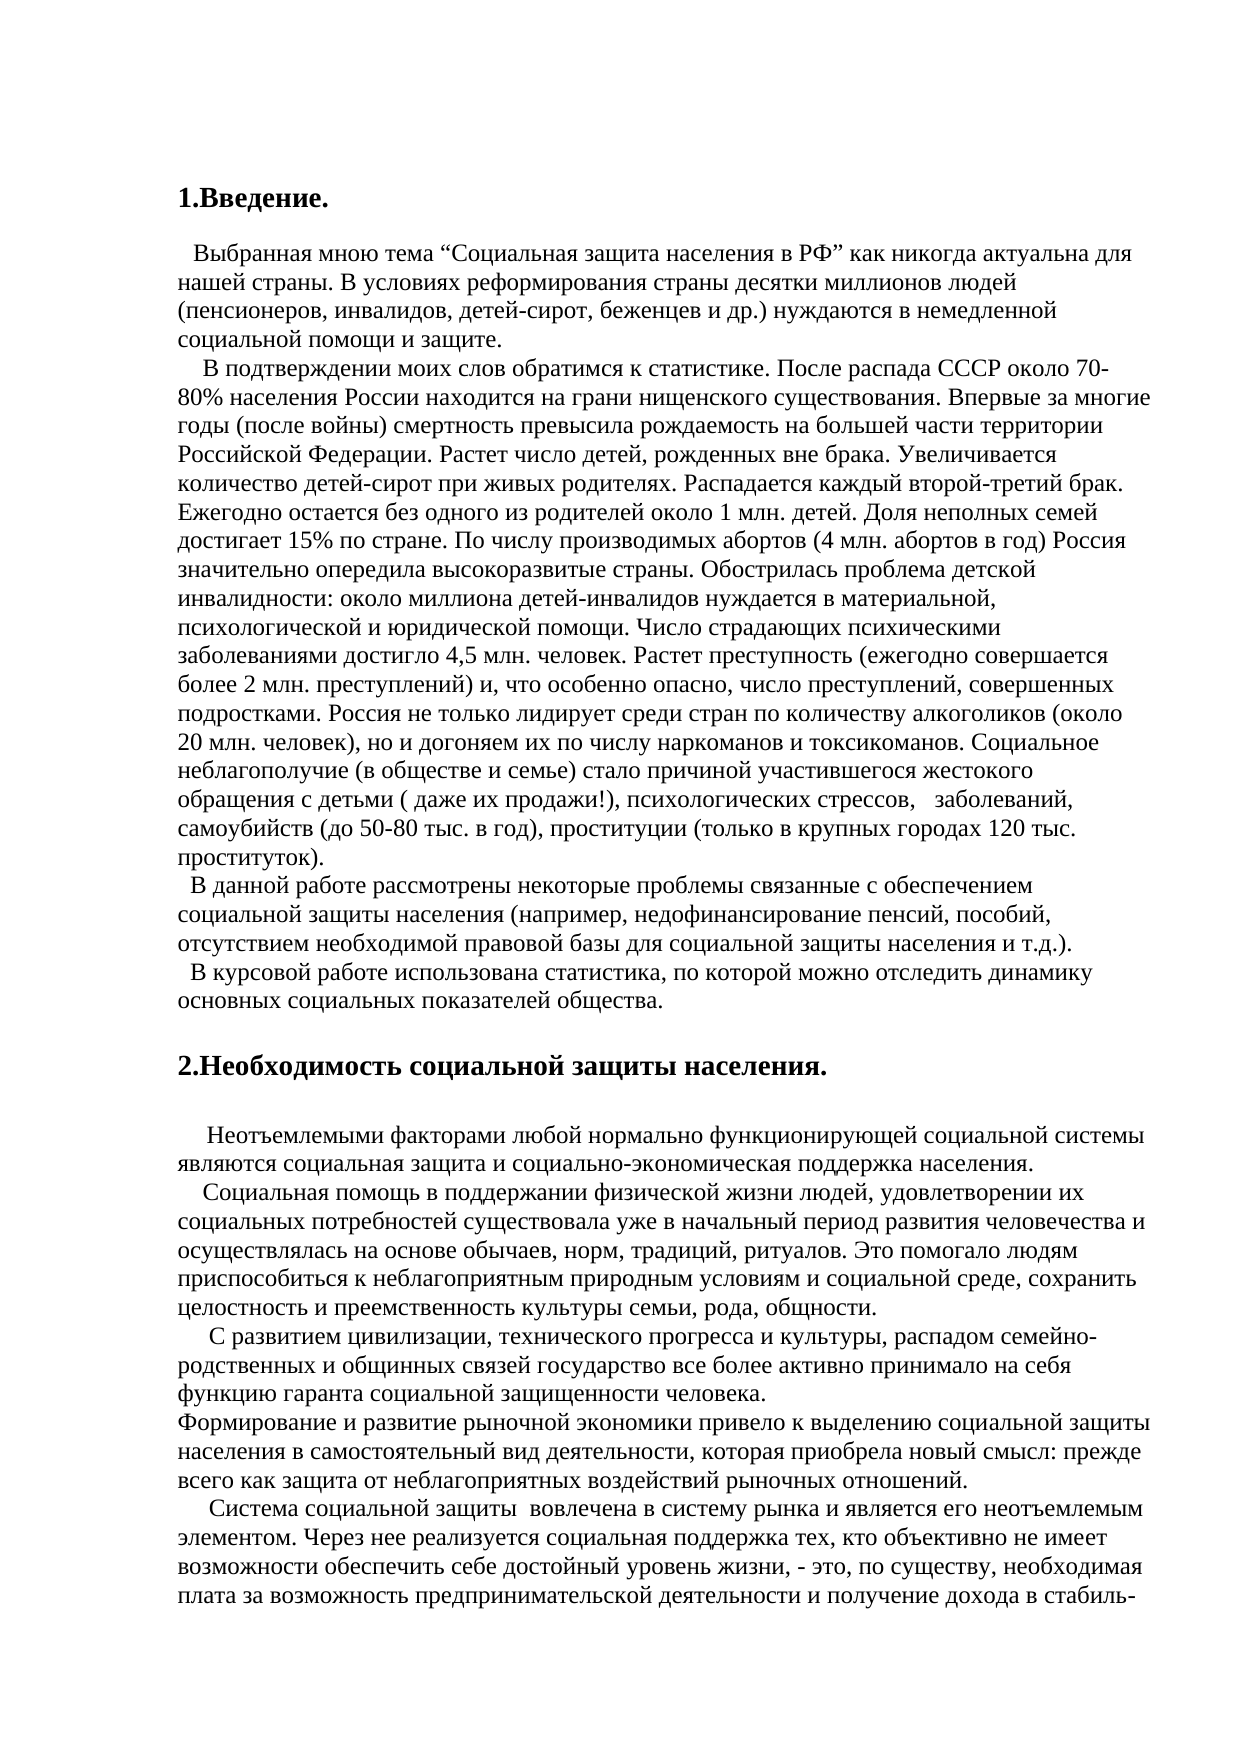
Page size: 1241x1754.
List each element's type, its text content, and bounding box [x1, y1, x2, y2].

text Выбранная мною тема “Социальная защита населения в РФ” как никогда актуальна для нашей страны. В условиях реформирования страны десятки миллионов людей (пенсионеров, инвалидов, детей-сирот, беженцев и др.) нуждаются в немедленной социальной помощи и защите. [177, 238, 1152, 353]
text Формирование и развитие рыночной экономики привело к выделению социальной защиты населения в самостоятельный вид деятельности, которая приобрела новый смысл: прежде всего как защита от неблагоприятных воздействий рыночных отношений. [177, 1407, 1152, 1493]
text С развитием цивилизации, технического прогресса и культуры, распадом семейно-родственных и общинных связей государство все более активно принимало на себя функцию гаранта социальной защищенности человека. [177, 1321, 1152, 1407]
text В данной работе рассмотрены некоторые проблемы связанные с обеспечением социальной защиты населения (например, недофинансирование пенсий, пособий, отсутствием необходимой правовой базы для социальной защиты населения и т.д.). [177, 871, 1152, 957]
text Неотъемлемыми факторами любой нормально функционирующей социальной системы являются социальная защита и социально-экономическая поддержка населения. [177, 1120, 1152, 1177]
text Социальная помощь в поддержании физической жизни людей, удовлетворении их социальных потребностей существовала уже в начальный период развития человечества и осуществлялась на основе обычаев, норм, традиций, ритуалов. Это помогало людям приспособиться к неблагоприятным природным условиям и социальной среде, сохранить целостность и преемственность культуры семьи, рода, общности. [177, 1177, 1152, 1321]
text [177, 1493, 1152, 1608]
text 1.Введение. [177, 180, 1152, 214]
text 2.Необходимость социальной защиты населения. [177, 1048, 1152, 1081]
text В курсовой работе использована статистика, по которой можно отследить динамику основных социальных показателей общества. [177, 957, 1152, 1014]
text В подтверждении моих слов обратимся к статистике. После распада СССР около 70-80% населения России находится на грани нищенского существования. Впервые за многие годы (после войны) смертность превысила рождаемость на большей части территории Российской Федерации. Растет число детей, рожденных вне брака. Увеличивается количество детей-сирот при живых родителях. Распадается каждый второй-третий брак. Ежегодно остается без одного из родителей около 1 млн. детей. Доля неполных семей достигает 15% по стране. По числу производимых абортов (4 млн. абортов в год) Россия значительно опередила высокоразвитые страны. Обострилась проблема детской инвалидности: около миллиона детей-инвалидов нуждается в материальной, психологической и юридической помощи. Число страдающих психическими заболеваниями достигло 4,5 млн. человек. Растет преступность (ежегодно совершается более 2 млн. преступлений) и, что особенно опасно, число преступлений, совершенных подростками. Россия не только лидирует среди стран по количеству алкоголиков (около 20 млн. человек), но и догоняем их по числу наркоманов и токсикоманов. Социальное неблагополучие (в обществе и семье) стало причиной участившегося жестокого обращения с детьми ( даже их продажи!), психологических стрессов, заболеваний, самоубийств (до 50-80 тыс. в год), проституции (только в крупных городах 120 тыс. проституток). [177, 353, 1152, 871]
